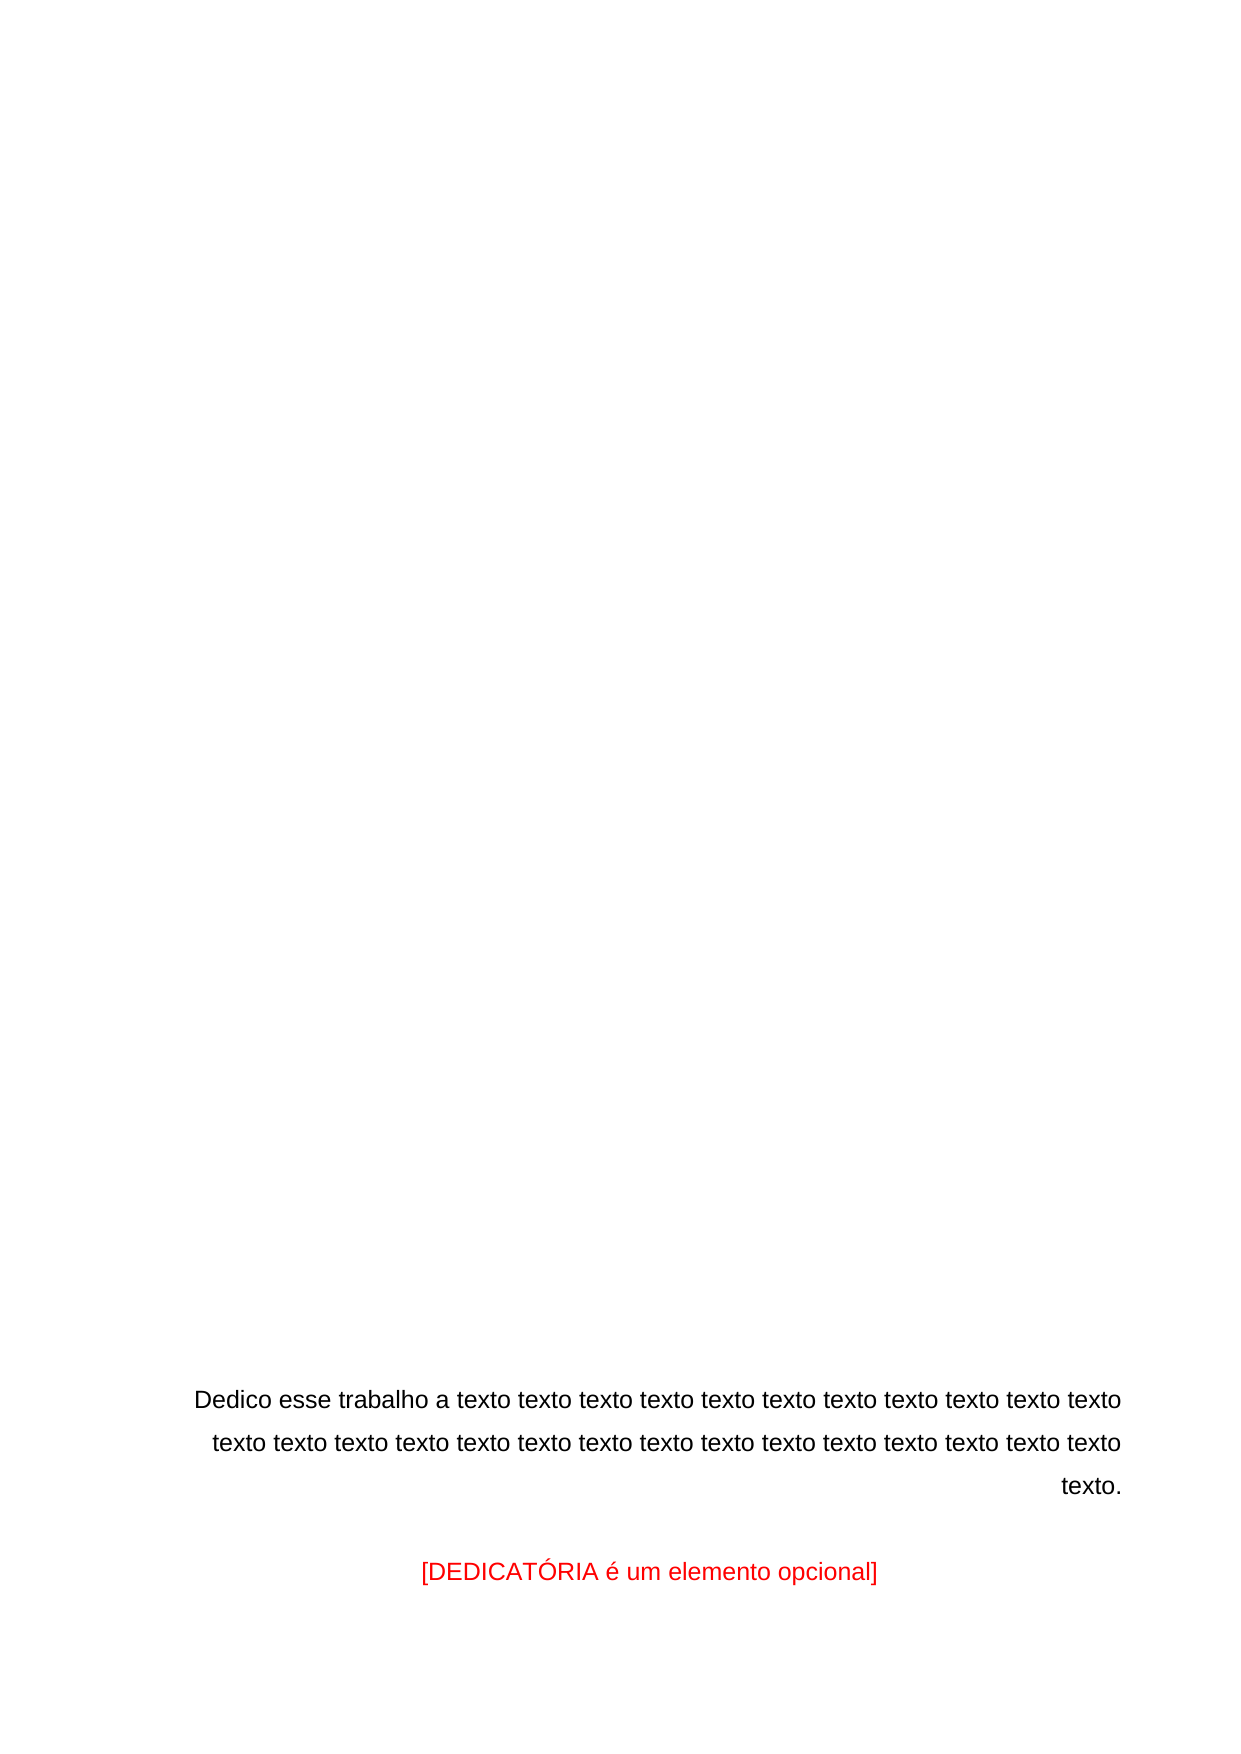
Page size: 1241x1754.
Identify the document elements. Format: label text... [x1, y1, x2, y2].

text Dedico esse trabalho a texto texto texto texto texto texto texto texto texto texto texto texto texto texto texto texto texto texto texto texto texto texto texto texto texto texto texto. [177, 1385, 1122, 1500]
text [DEDICATÓRIA é um elemento opcional] [177, 1557, 1122, 1586]
